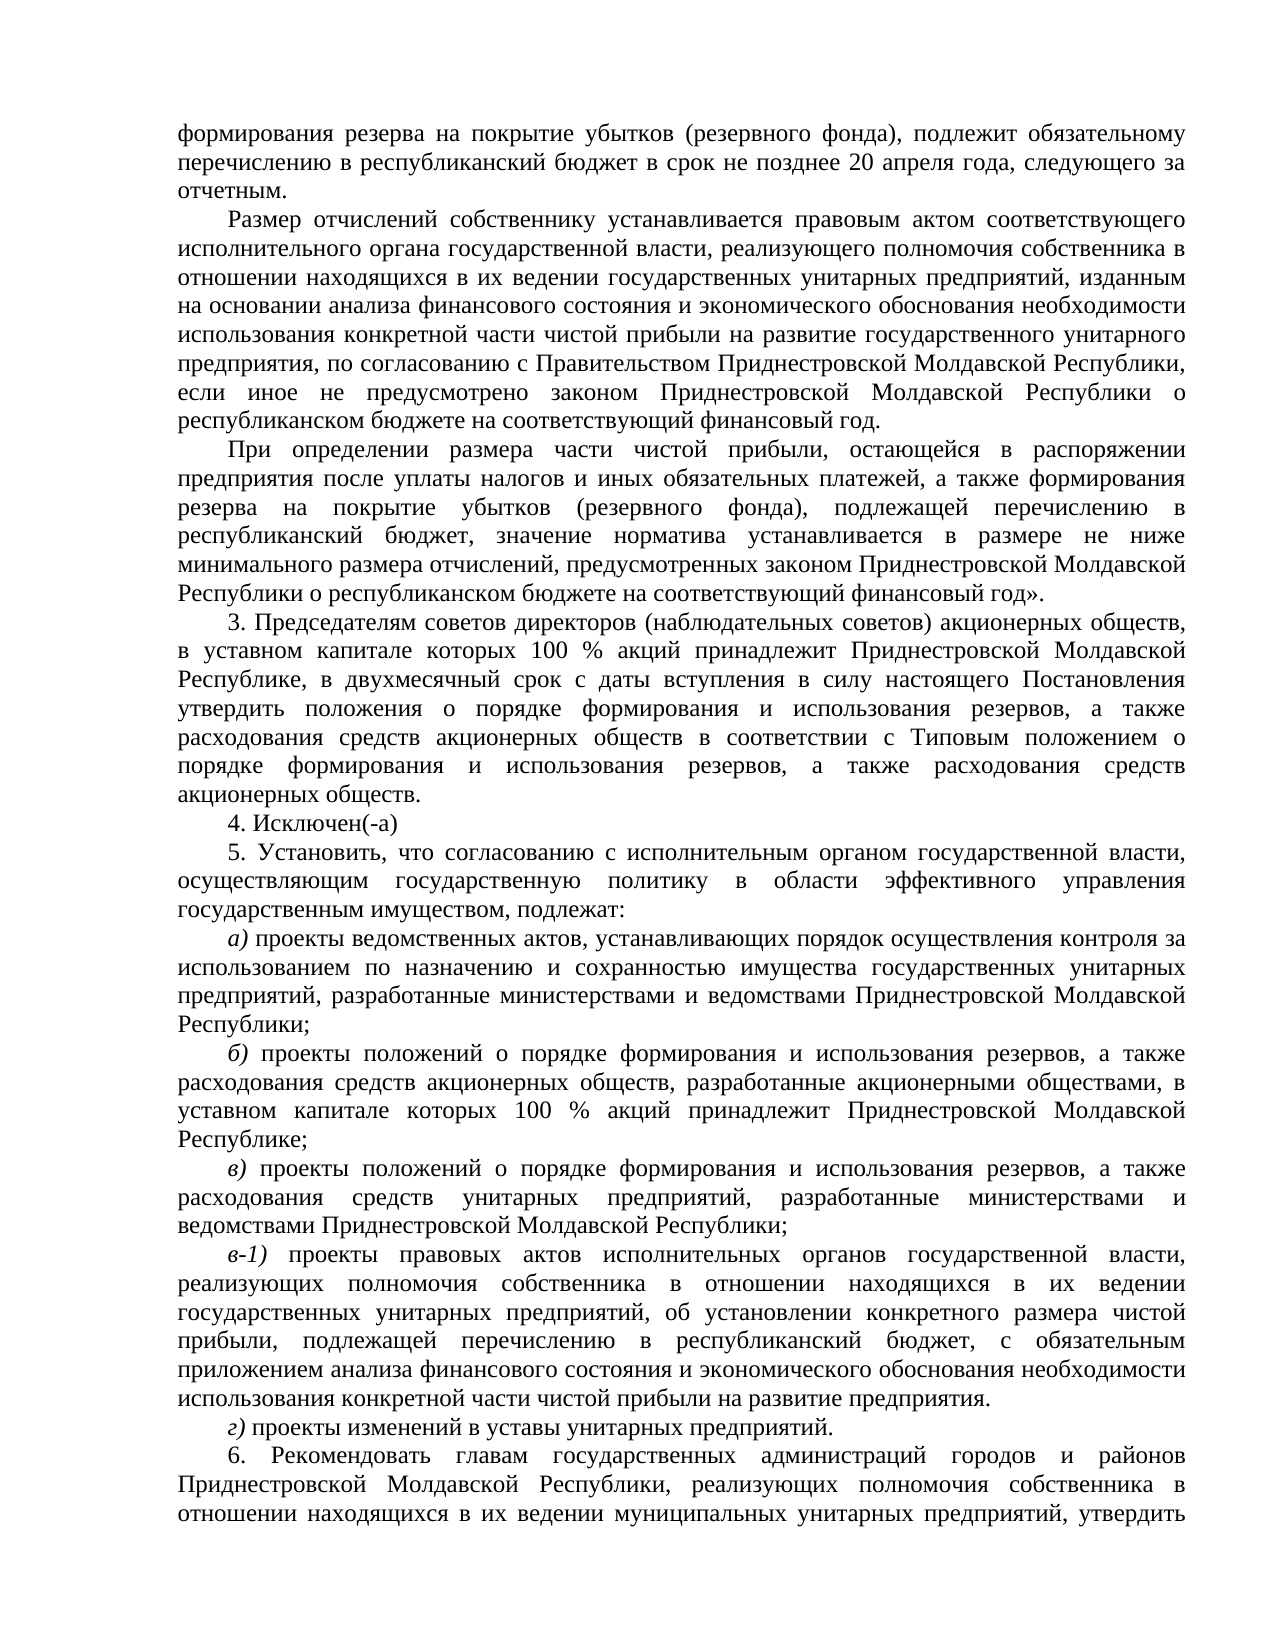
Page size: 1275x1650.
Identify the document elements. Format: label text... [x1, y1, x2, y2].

text 4. Исключен(-а) [177, 808, 1186, 837]
text а) проекты ведомственных актов, устанавливающих порядок осуществления контроля за использованием по назначению и сохранностью имущества государственных унитарных предприятий, разработанные министерствами и ведомствами Приднестровской Молдавской Республики; [177, 923, 1186, 1038]
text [177, 118, 1186, 204]
text б) проекты положений о порядке формирования и использования резервов, а также расходования средств акционерных обществ, разработанные акционерными обществами, в уставном капитале которых 100 % акций принадлежит Приднестровской Молдавской Республике; [177, 1038, 1186, 1153]
text Размер отчислений собственнику устанавливается правовым актом соответствующего исполнительного органа государственной власти, реализующего полномочия собственника в отношении находящихся в их ведении государственных унитарных предприятий, изданным на основании анализа финансового состояния и экономического обоснования необходимости использования конкретной части чистой прибыли на развитие государственного унитарного предприятия, по согласованию с Правительством Приднестровской Молдавской Республики, если иное не предусмотрено законом Приднестровской Молдавской Республики о республиканском бюджете на соответствующий финансовый год. [177, 204, 1186, 434]
text в-1) проекты правовых актов исполнительных органов государственной власти, реализующих полномочия собственника в отношении находящихся в их ведении государственных унитарных предприятий, об установлении конкретного размера чистой прибыли, подлежащей перечислению в республиканский бюджет, с обязательным приложением анализа финансового состояния и экономического обоснования необходимости использования конкретной части чистой прибыли на развитие предприятия. [177, 1239, 1186, 1412]
text 3. Председателям советов директоров (наблюдательных советов) акционерных обществ, в уставном капитале которых 100 % акций принадлежит Приднестровской Молдавской Республике, в двухмесячный срок с даты вступления в силу настоящего Постановления утвердить положения о порядке формирования и использования резервов, а также расходования средств акционерных обществ в соответствии с Типовым положением о порядке формирования и использования резервов, а также расходования средств акционерных обществ. [177, 607, 1186, 808]
text 5. Установить, что согласованию с исполнительным органом государственной власти, осуществляющим государственную политику в области эффективного управления государственным имуществом, подлежат: [177, 837, 1186, 923]
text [177, 1441, 1186, 1527]
text При определении размера части чистой прибыли, остающейся в распоряжении предприятия после уплаты налогов и иных обязательных платежей, а также формирования резерва на покрытие убытков (резервного фонда), подлежащей перечислению в республиканский бюджет, значение норматива устанавливается в размере не ниже минимального размера отчислений, предусмотренных законом Приднестровской Молдавской Республики о республиканском бюджете на соответствующий финансовый год». [177, 434, 1186, 607]
text г) проекты изменений в уставы унитарных предприятий. [177, 1412, 1186, 1441]
text в) проекты положений о порядке формирования и использования резервов, а также расходования средств унитарных предприятий, разработанные министерствами и ведомствами Приднестровской Молдавской Республики; [177, 1153, 1186, 1239]
